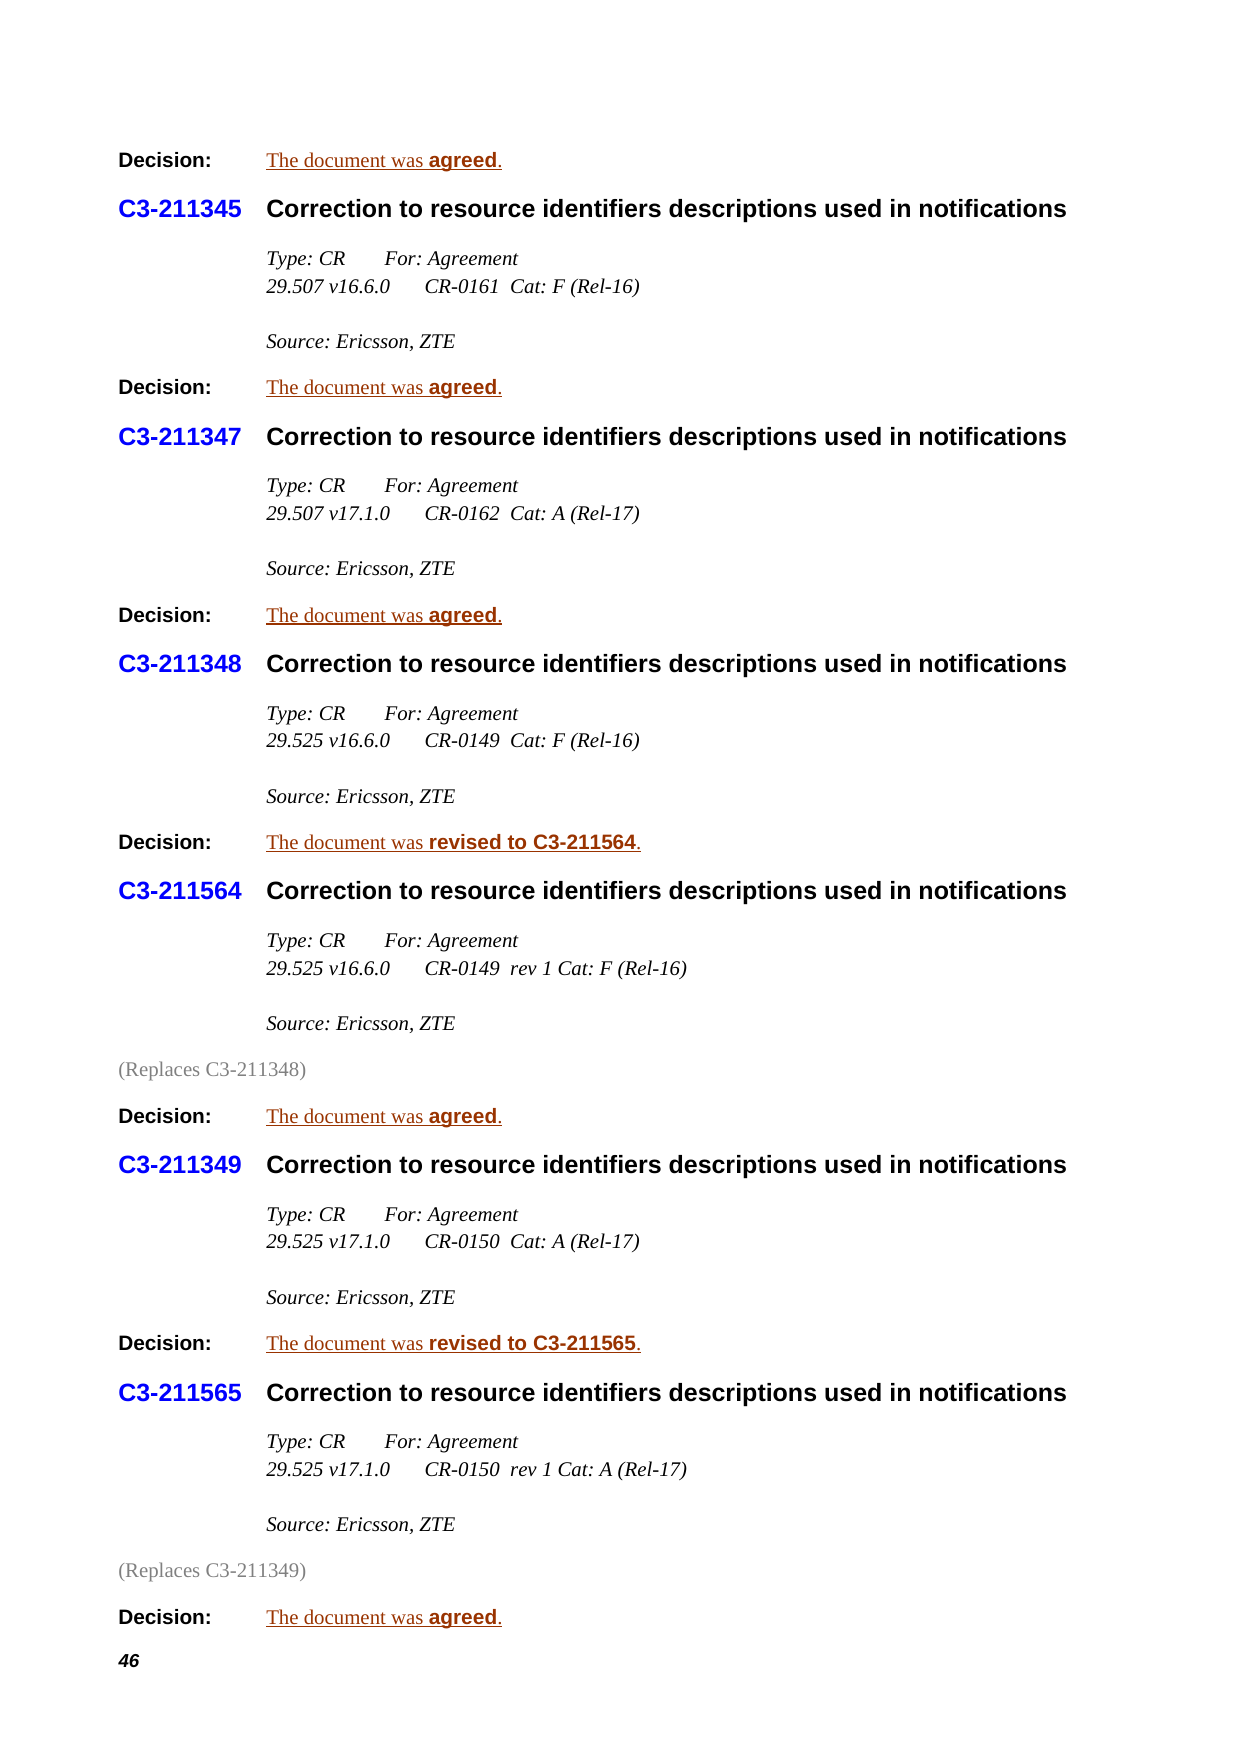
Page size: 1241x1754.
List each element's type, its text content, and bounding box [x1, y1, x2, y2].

text C3-211349 Correction to resource identifiers descriptions used in notifications [118, 1150, 1122, 1179]
text C3-211348 Correction to resource identifiers descriptions used in notifications [118, 649, 1122, 678]
text C3-211347 Correction to resource identifiers descriptions used in notifications [118, 422, 1122, 450]
text Decision: The document was agreed. [118, 148, 1122, 172]
text Decision: The document was agreed. [118, 1104, 1122, 1128]
text Decision: The document was agreed. [118, 602, 1122, 627]
text Type: CR For: Agreement 29.507 v16.6.0 CR-0161 Cat: F (Rel-16) Source: Ericsson, ZTE [118, 246, 1122, 353]
text C3-211345 Correction to resource identifiers descriptions used in notifications [118, 194, 1122, 223]
text Type: CR For: Agreement 29.525 v16.6.0 CR-0149 Cat: F (Rel-16) Source: Ericsson, ZTE [118, 701, 1122, 808]
text C3-211564 Correction to resource identifiers descriptions used in notifications [118, 876, 1122, 905]
text Decision: The document was agreed. [118, 375, 1122, 399]
text Type: CR For: Agreement 29.525 v16.6.0 CR-0149 rev 1 Cat: F (Rel-16) Source: Ericsson, ZTE [118, 928, 1122, 1035]
text Type: CR For: Agreement 29.507 v17.1.0 CR-0162 Cat: A (Rel-17) Source: Ericsson, ZTE [118, 473, 1122, 580]
text Decision: The document was revised to C3-211565. [118, 1331, 1122, 1355]
text C3-211565 Correction to resource identifiers descriptions used in notifications [118, 1377, 1122, 1406]
text Type: CR For: Agreement 29.525 v17.1.0 CR-0150 rev 1 Cat: A (Rel-17) Source: Ericsson, ZTE [118, 1429, 1122, 1536]
text Decision: The document was revised to C3-211564. [118, 830, 1122, 854]
text Type: CR For: Agreement 29.525 v17.1.0 CR-0150 Cat: A (Rel-17) Source: Ericsson, ZTE [118, 1202, 1122, 1309]
text (Replaces C3-211348) [118, 1057, 1122, 1081]
text Decision: The document was agreed. [118, 1605, 1122, 1629]
text (Replaces C3-211349) [118, 1558, 1122, 1582]
